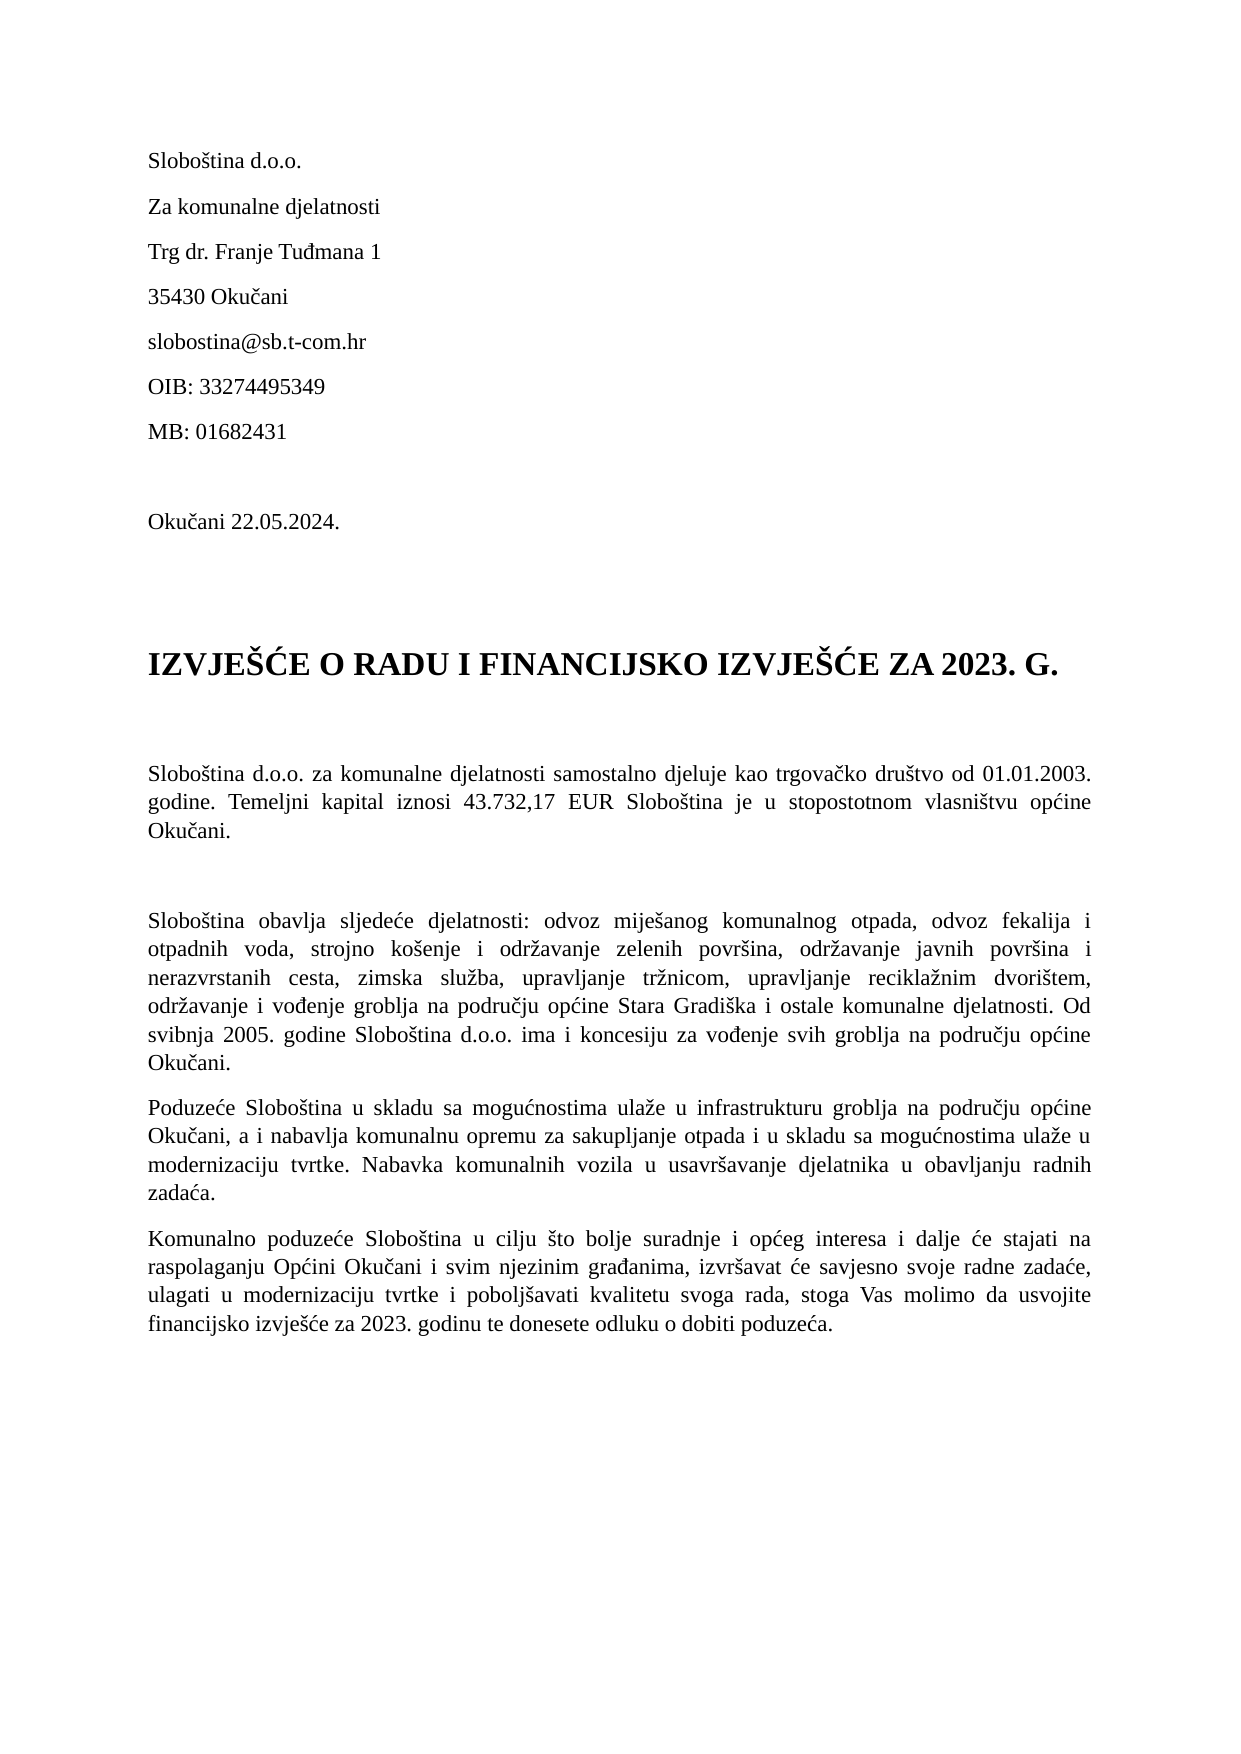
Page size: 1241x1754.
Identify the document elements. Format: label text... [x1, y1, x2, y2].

text IZVJEŠĆE O RADU I FINANCIJSKO IZVJEŠĆE ZA 2023. G. [148, 644, 1093, 682]
text MB: 01682431 [148, 418, 1093, 444]
text OIB: 33274495349 [148, 373, 1093, 399]
text Poduzeće Sloboština u skladu sa mogućnostima ulaže u infrastrukturu groblja na području općine Okučani, a i nabavlja komunalnu opremu za sakupljanje otpada i u skladu sa mogućnostima ulaže u modernizaciju tvrtke. Nabavka komunalnih vozila u usavršavanje djelatnika u obavljanju radnih zadaća. [148, 1094, 1093, 1206]
text Za komunalne djelatnosti [148, 193, 1093, 219]
text Sloboština d.o.o. za komunalne djelatnosti samostalno djeluje kao trgovačko društvo od 01.01.2003. godine. Temeljni kapital iznosi 43.732,17 EUR Sloboština je u stopostotnom vlasništvu općine Okučani. [148, 760, 1093, 843]
text 35430 Okučani [148, 283, 1093, 309]
text Okučani 22.05.2024. [148, 508, 1093, 535]
text Sloboština obavlja sljedeće djelatnosti: odvoz miješanog komunalnog otpada, odvoz fekalija i otpadnih voda, strojno košenje i održavanje zelenih površina, održavanje javnih površina i nerazvrstanih cesta, zimska služba, upravljanje tržnicom, upravljanje reciklažnim dvorištem, održavanje i vođenje groblja na području općine Stara Gradiška i ostale komunalne djelatnosti. Od svibnja 2005. godine Sloboština d.o.o. ima i koncesiju za vođenje svih groblja na području općine Okučani. [148, 907, 1093, 1075]
text Komunalno poduzeće Sloboština u cilju što bolje suradnje i općeg interesa i dalje će stajati na raspolaganju Općini Okučani i svim njezinim građanima, izvršavat će savjesno svoje radne zadaće, ulagati u modernizaciju tvrtke i poboljšavati kvalitetu svoga rada, stoga Vas molimo da usvojite financijsko izvješće za 2023. godinu te donesete odluku o dobiti poduzeća. [148, 1224, 1093, 1336]
text Trg dr. Franje Tuđmana 1 [148, 238, 1093, 264]
text Sloboština d.o.o. [148, 148, 1093, 174]
text slobostina@sb.t-com.hr [148, 328, 1093, 354]
